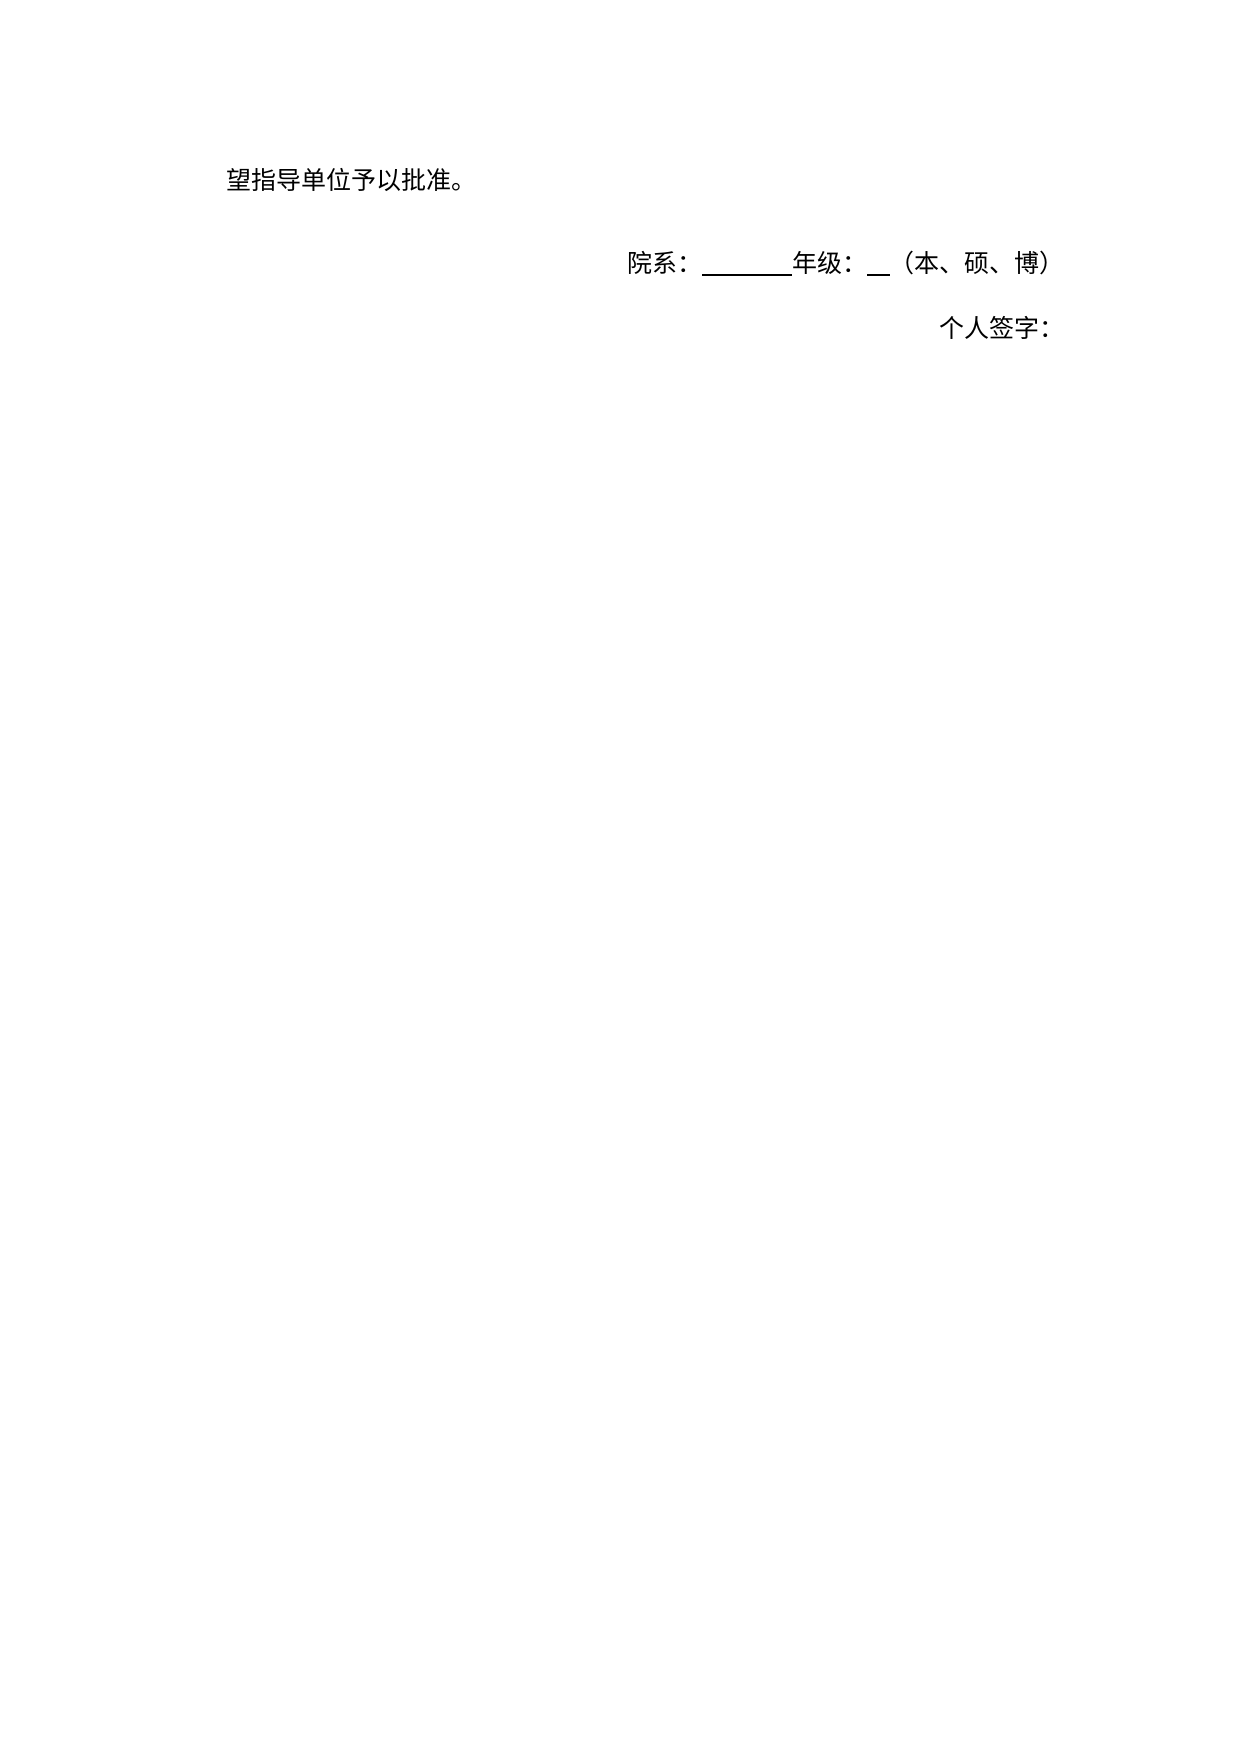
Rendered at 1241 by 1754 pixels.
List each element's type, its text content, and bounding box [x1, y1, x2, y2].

text 个人签字： [176, 294, 1064, 359]
text 院系： 年级： （本、硕、博） [176, 229, 1064, 294]
text 望指导单位予以批准。 [176, 146, 1064, 211]
